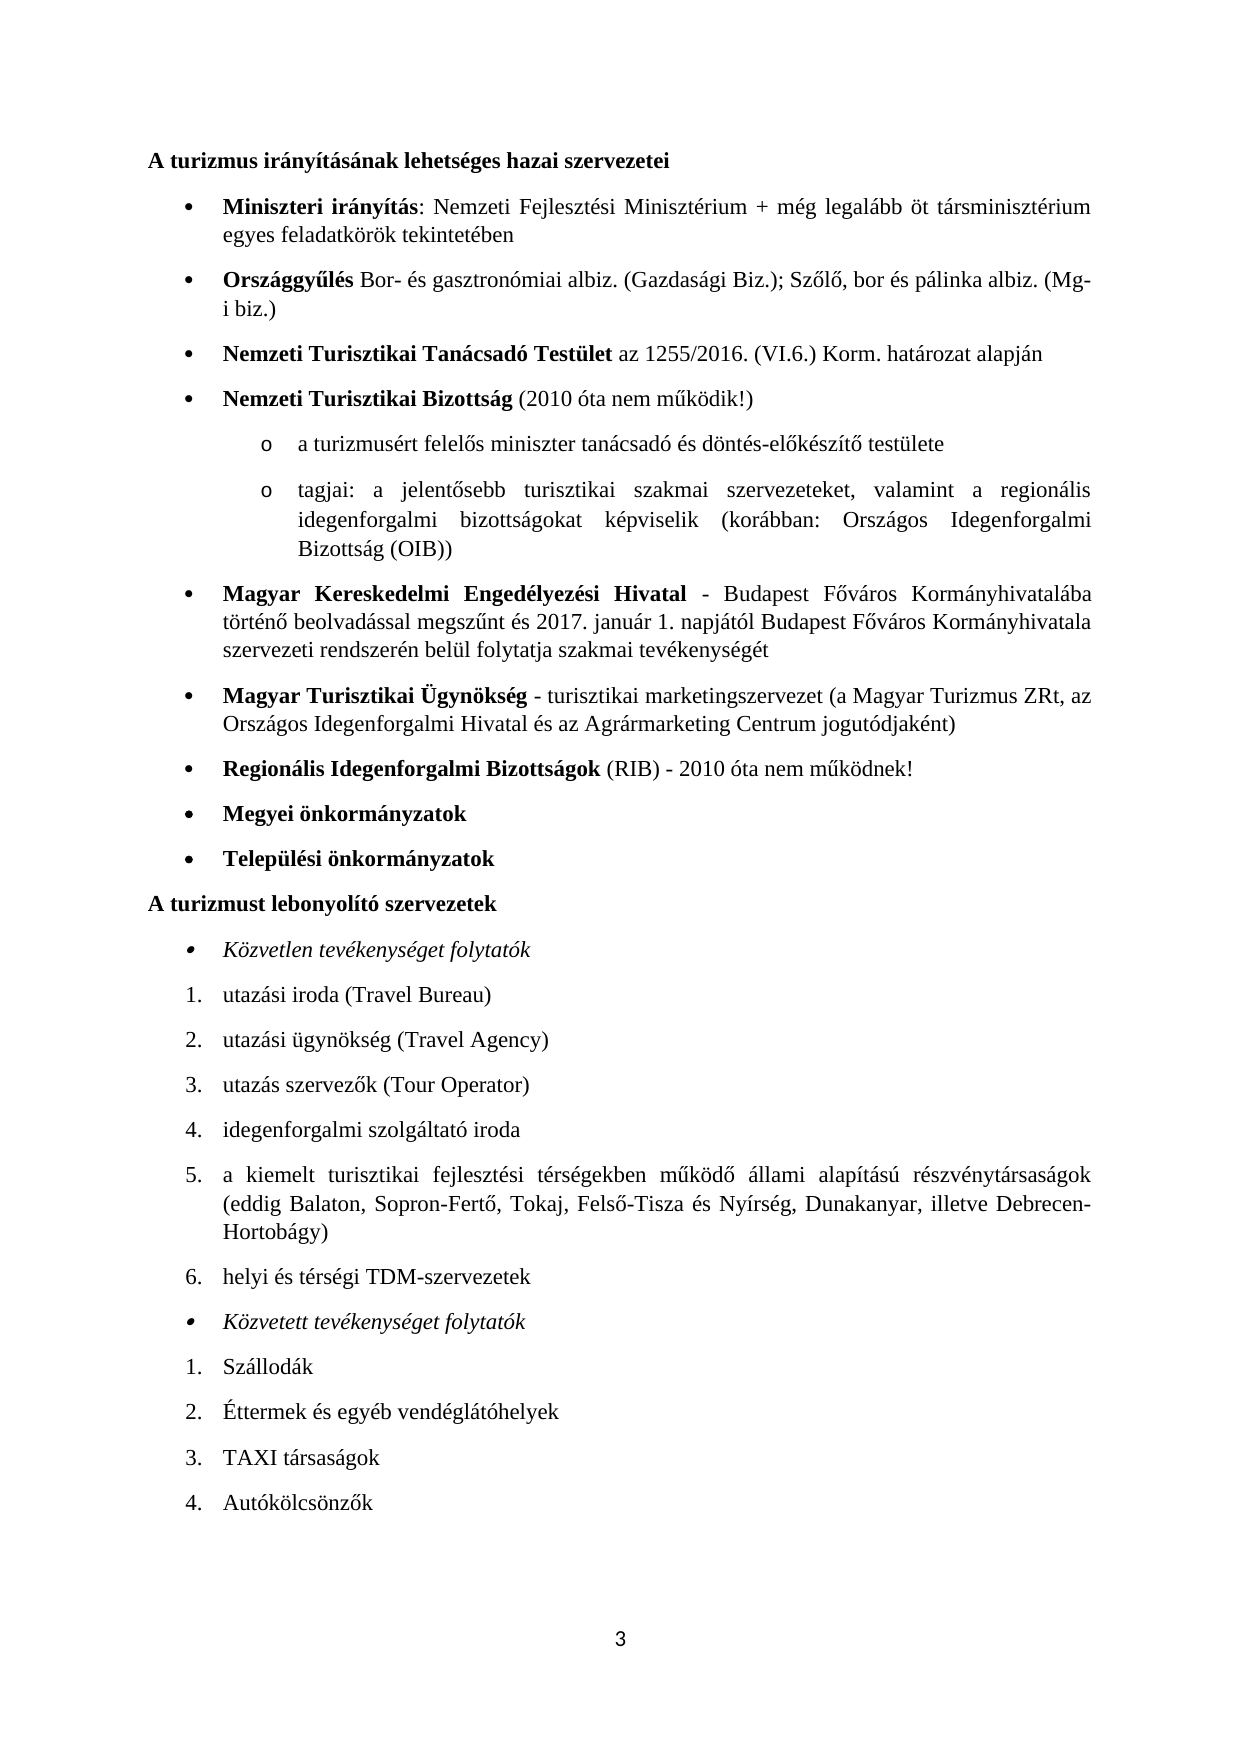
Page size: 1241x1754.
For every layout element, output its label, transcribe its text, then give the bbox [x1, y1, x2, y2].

list a kiemelt turisztikai fejlesztési térségekben működő állami alapítású részvénytársaságok (eddig Balaton, Sopron-Fertő, Tokaj, Felső-Tisza és Nyírség, Dunakanyar, illetve Debrecen-Hortobágy) [185, 1161, 1093, 1244]
list Miniszteri irányítás: Nemzeti Fejlesztési Minisztérium + még legalább öt társminisztérium egyes feladatkörök tekintetében [185, 193, 1093, 247]
list Települési önkormányzatok [185, 845, 1093, 872]
list helyi és térségi TDM-szervezetek [185, 1263, 1093, 1289]
list tagjai: a jelentősebb turisztikai szakmai szervezeteket, valamint a regionális idegenforgalmi bizottságokat képviselik (korábban: Országos Idegenforgalmi Bizottság (OIB)) [260, 476, 1093, 561]
list utazási iroda (Travel Bureau) [185, 981, 1093, 1007]
list Autókölcsönzők [185, 1489, 1093, 1515]
list Közvetett tevékenységet folytatók [185, 1308, 1093, 1334]
list utazási ügynökség (Travel Agency) [185, 1026, 1093, 1052]
list idegenforgalmi szolgáltató iroda [185, 1116, 1093, 1142]
list Regionális Idegenforgalmi Bizottságok (RIB) - 2010 óta nem működnek! [185, 755, 1093, 782]
list Éttermek és egyéb vendéglátóhelyek [185, 1398, 1093, 1425]
list Megyei önkormányzatok [185, 800, 1093, 827]
list utazás szervezők (Tour Operator) [185, 1071, 1093, 1097]
list Országgyűlés Bor- és gasztronómiai albiz. (Gazdasági Biz.); Szőlő, bor és pálinka albiz. (Mg-i biz.) [185, 266, 1093, 321]
list TAXI társaságok [185, 1443, 1093, 1470]
text A turizmus irányításának lehetséges hazai szervezetei [148, 148, 1093, 174]
list Magyar Kereskedelmi Engedélyezési Hivatal - Budapest Főváros Kormányhivatalába történő beolvadással megszűnt és 2017. január 1. napjától Budapest Főváros Kormányhivatala szervezeti rendszerén belül folytatja szakmai tevékenységét [185, 580, 1093, 663]
list Nemzeti Turisztikai Tanácsadó Testület az 1255/2016. (VI.6.) Korm. határozat alapján [185, 340, 1093, 366]
list Nemzeti Turisztikai Bizottság (2010 óta nem működik!) [185, 385, 1093, 411]
list Szállodák [185, 1353, 1093, 1380]
list a turizmusért felelős miniszter tanácsadó és döntés-előkészítő testülete [260, 430, 1093, 458]
list Magyar Turisztikai Ügynökség - turisztikai marketingszervezet (a Magyar Turizmus ZRt, az Országos Idegenforgalmi Hivatal és az Agrármarketing Centrum jogutódjaként) [185, 682, 1093, 736]
list Közvetlen tevékenységet folytatók [185, 936, 1093, 962]
text A turizmust lebonyolító szervezetek [148, 891, 1093, 917]
